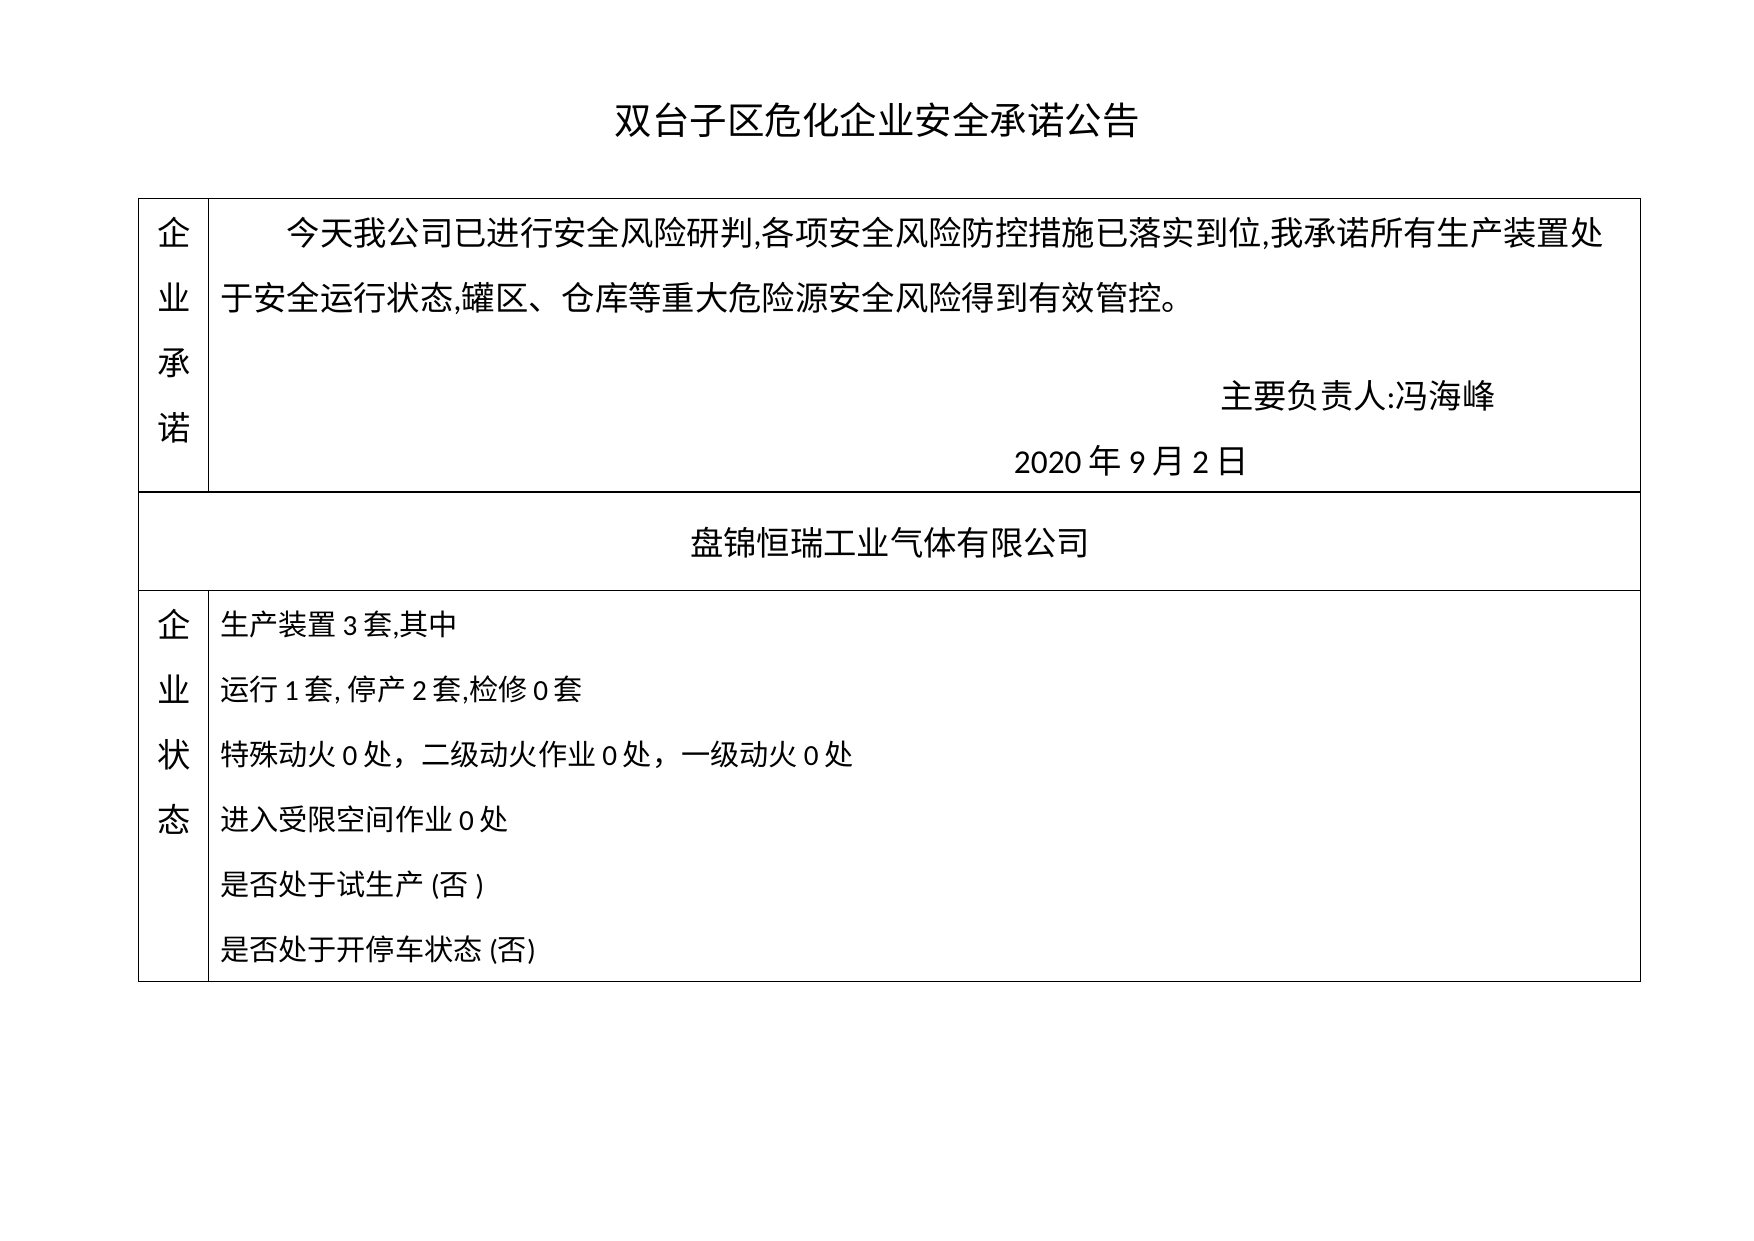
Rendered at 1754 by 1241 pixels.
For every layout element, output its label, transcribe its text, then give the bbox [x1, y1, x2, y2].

table_header 盘锦恒瑞工业气体有限公司 [139, 493, 1640, 589]
table_cell 企业状态 [139, 591, 208, 981]
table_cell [209, 591, 1640, 981]
table_cell 企业承诺 [139, 199, 208, 491]
table_cell 今天我公司已进行安全风险研判,各项安全风险防控措施已落实到位,我承诺所有生产装置处于安全运行状态,罐区、仓库等重大危险源安全风险得到有效管控。 主要负责人:冯海峰 2020年9月2日 [209, 199, 1640, 491]
